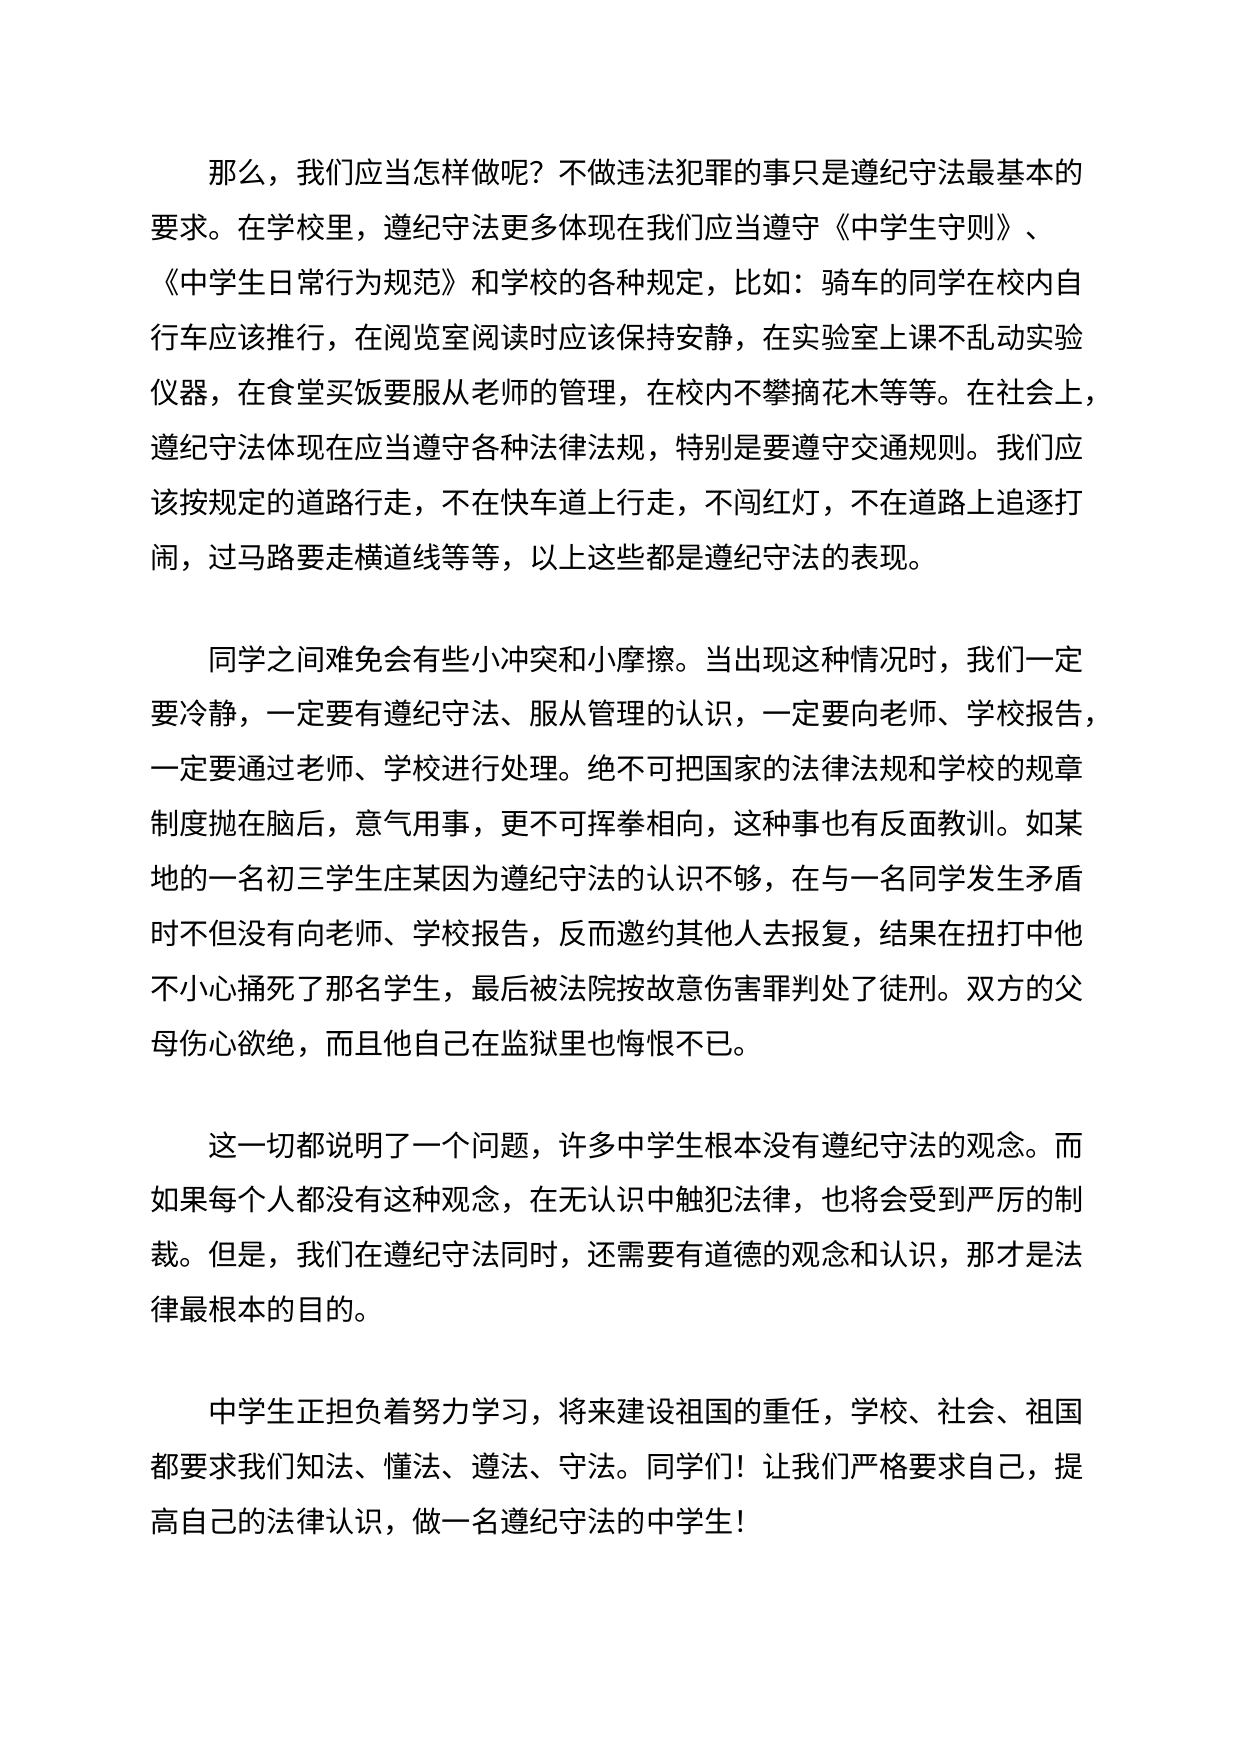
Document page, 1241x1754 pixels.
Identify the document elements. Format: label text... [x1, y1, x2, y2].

text 那么，我们应当怎样做呢？不做违法犯罪的事只是遵纪守法最基本的要求。在学校里，遵纪守法更多体现在我们应当遵守《中学生守则》、《中学生日常行为规范》和学校的各种规定，比如：骑车的同学在校内自行车应该推行，在阅览室阅读时应该保持安静，在实验室上课不乱动实验仪器，在食堂买饭要服从老师的管理，在校内不攀摘花木等等。在社会上，遵纪守法体现在应当遵守各种法律法规，特别是要遵守交通规则。我们应该按规定的道路行走，不在快车道上行走，不闯红灯，不在道路上追逐打闹，过马路要走横道线等等，以上这些都是遵纪守法的表现。 [150, 150, 1090, 577]
text 同学之间难免会有些小冲突和小摩擦。当出现这种情况时，我们一定要冷静，一定要有遵纪守法、服从管理的认识，一定要向老师、学校报告，一定要通过老师、学校进行处理。绝不可把国家的法律法规和学校的规章制度抛在脑后，意气用事，更不可挥拳相向，这种事也有反面教训。如某地的一名初三学生庄某因为遵纪守法的认识不够，在与一名同学发生矛盾时不但没有向老师、学校报告，反而邀约其他人去报复，结果在扭打中他不小心捅死了那名学生，最后被法院按故意伤害罪判处了徒刑。双方的父母伤心欲绝，而且他自己在监狱里也悔恨不已。 [150, 636, 1090, 1063]
text 中学生正担负着努力学习，将来建设祖国的重任，学校、社会、祖国都要求我们知法、懂法、遵法、守法。同学们！让我们严格要求自己，提高自己的法律认识，做一名遵纪守法的中学生！ [150, 1388, 1090, 1541]
text 这一切都说明了一个问题，许多中学生根本没有遵纪守法的观念。而如果每个人都没有这种观念，在无认识中触犯法律，也将会受到严厉的制裁。但是，我们在遵纪守法同时，还需要有道德的观念和认识，那才是法律最根本的目的。 [150, 1122, 1090, 1329]
